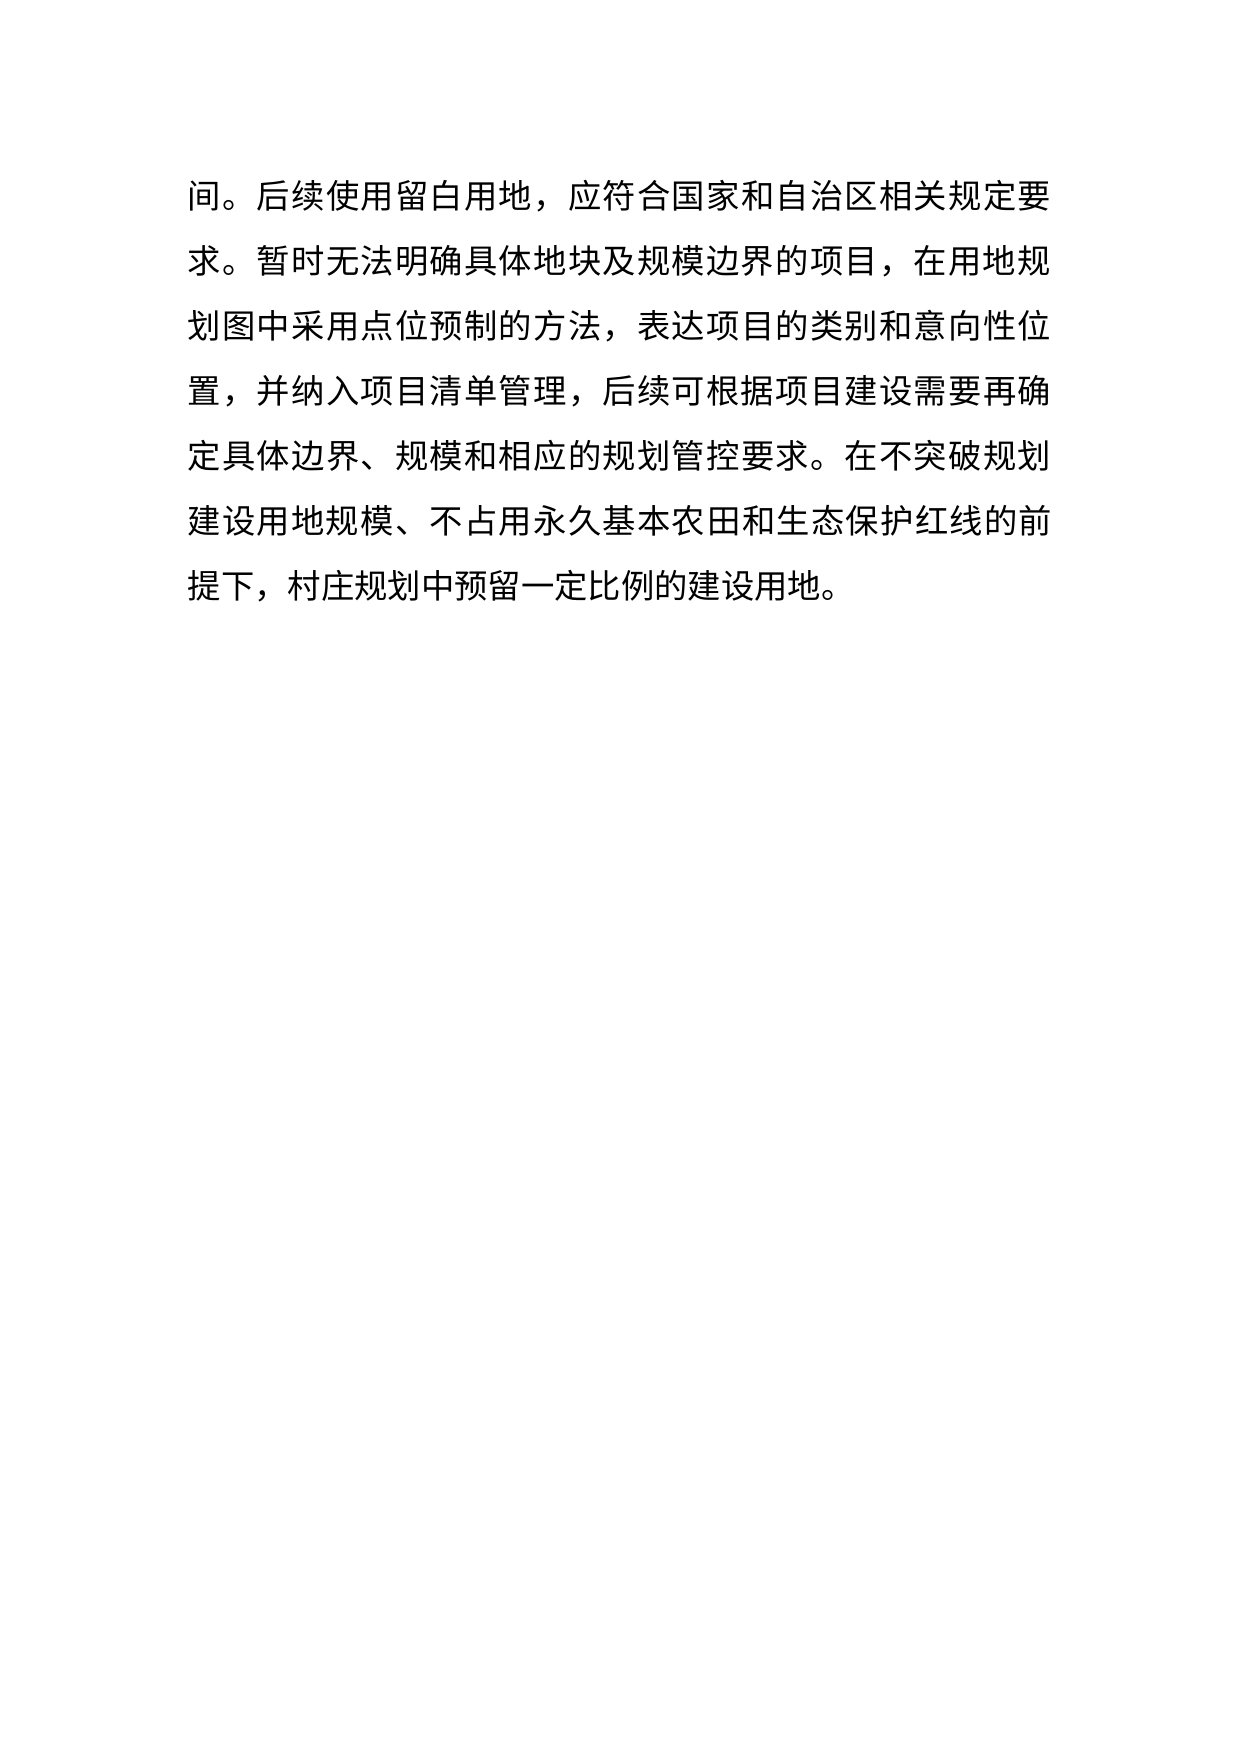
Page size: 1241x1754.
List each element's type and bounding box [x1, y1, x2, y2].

text [187, 162, 1053, 617]
